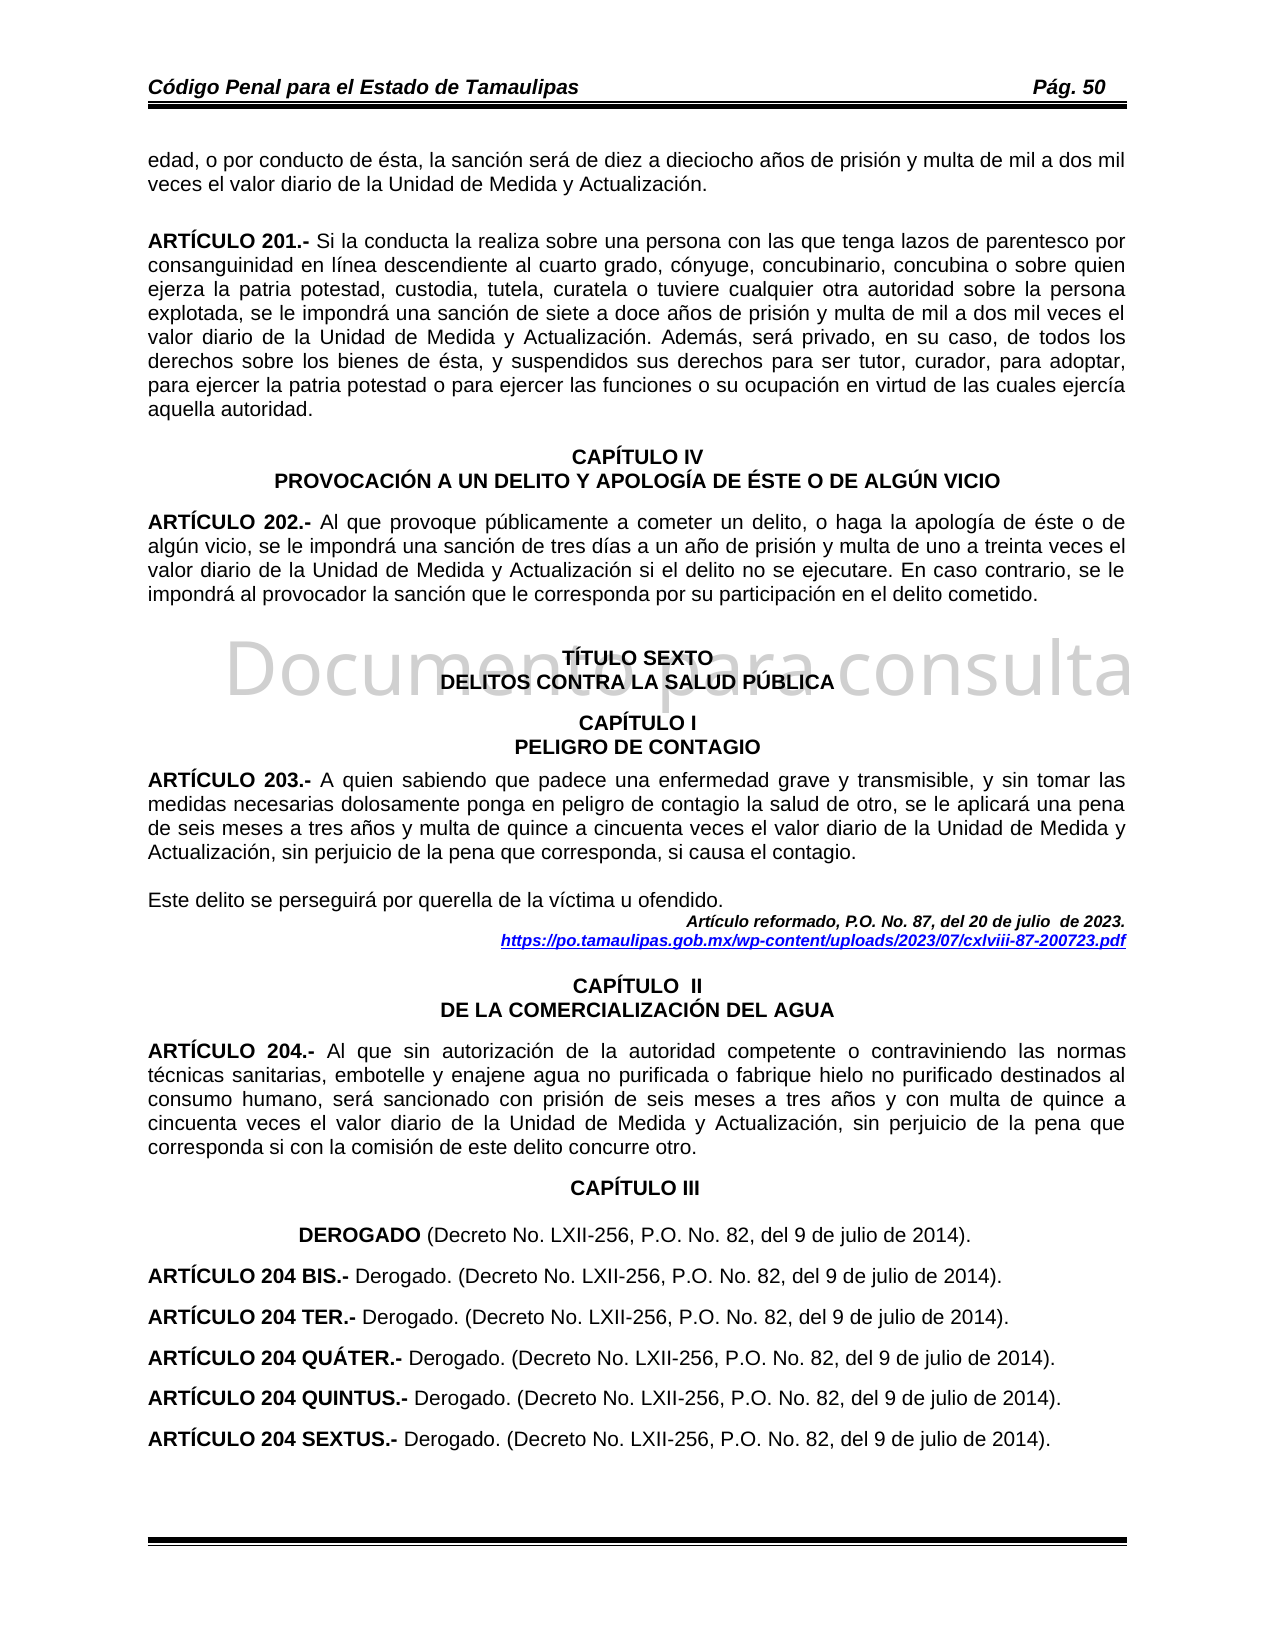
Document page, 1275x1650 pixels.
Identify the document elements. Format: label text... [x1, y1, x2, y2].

text PROVOCACIÓN A UN DELITO Y APOLOGÍA DE ÉSTE O DE ALGÚN VICIO [148, 469, 1127, 493]
text DELITOS CONTRA LA SALUD PÚBLICA [148, 670, 1127, 694]
text ARTÍCULO 201.- Si la conducta la realiza sobre una persona con las que tenga lazos de parentesco por consanguinidad en línea descendiente al cuarto grado, cónyuge, concubinario, concubina o sobre quien ejerza la patria potestad, custodia, tutela, curatela o tuviere cualquier otra autoridad sobre la persona explotada, se le impondrá una sanción de siete a doce años de prisión y multa de mil a dos mil veces el valor diario de la Unidad de Medida y Actualización. Además, será privado, en su caso, de todos los derechos sobre los bienes de ésta, y suspendidos sus derechos para ser tutor, curador, para adoptar, para ejercer la patria potestad o para ejercer las funciones o su ocupación en virtud de las cuales ejercía aquella autoridad. [148, 229, 1127, 421]
list https://po.tamaulipas.gob.mx/wp-content/uploads/2023/07/cxlviii-87-200723.pdf [223, 931, 1127, 950]
text ARTÍCULO 202.- Al que provoque públicamente a cometer un delito, o haga la apología de éste o de algún vicio, se le impondrá una sanción de tres días a un año de prisión y multa de uno a treinta veces el valor diario de la Unidad de Medida y Actualización si el delito no se ejecutare. En caso contrario, se le impondrá al provocador la sanción que le corresponda por su participación en el delito cometido. [148, 509, 1127, 605]
text ARTÍCULO 204 QUINTUS.- Derogado. (Decreto No. LXII-256, P.O. No. 82, del 9 de julio de 2014). [148, 1386, 1122, 1410]
text ARTÍCULO 204 BIS.- Derogado. (Decreto No. LXII-256, P.O. No. 82, del 9 de julio de 2014). [148, 1264, 1122, 1288]
text CAPÍTULO III [148, 1175, 1122, 1199]
text CAPÍTULO IV [148, 445, 1127, 469]
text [148, 148, 1127, 196]
text ARTÍCULO 203.- A quien sabiendo que padece una enfermedad grave y transmisible, y sin tomar las medidas necesarias dolosamente ponga en peligro de contagio la salud de otro, se le aplicará una pena de seis meses a tres años y multa de quince a cincuenta veces el valor diario de la Unidad de Medida y Actualización, sin perjuicio de la pena que corresponda, si causa el contagio. [148, 768, 1127, 864]
text DEROGADO (Decreto No. LXII-256, P.O. No. 82, del 9 de julio de 2014). [148, 1223, 1122, 1247]
text Artículo reformado, P.O. No. 87, del 20 de julio de 2023. [148, 912, 1127, 931]
text ARTÍCULO 204 TER.- Derogado. (Decreto No. LXII-256, P.O. No. 82, del 9 de julio de 2014). [148, 1305, 1122, 1329]
text DE LA COMERCIALIZACIÓN DEL AGUA [148, 998, 1127, 1022]
text CAPÍTULO I [148, 711, 1127, 735]
text ARTÍCULO 204 SEXTUS.- Derogado. (Decreto No. LXII-256, P.O. No. 82, del 9 de julio de 2014). [148, 1427, 1122, 1451]
text ARTÍCULO 204.- Al que sin autorización de la autoridad competente o contraviniendo las normas técnicas sanitarias, embotelle y enajene agua no purificada o fabrique hielo no purificado destinados al consumo humano, será sancionado con prisión de seis meses a tres años y con multa de quince a cincuenta veces el valor diario de la Unidad de Medida y Actualización, sin perjuicio de la pena que corresponda si con la comisión de este delito concurre otro. [148, 1039, 1127, 1158]
text Este delito se perseguirá por querella de la víctima u ofendido. [148, 888, 1127, 912]
text CAPÍTULO II [148, 974, 1127, 998]
text PELIGRO DE CONTAGIO [148, 735, 1127, 759]
text ARTÍCULO 204 QUÁTER.- Derogado. (Decreto No. LXII-256, P.O. No. 82, del 9 de julio de 2014). [148, 1345, 1122, 1369]
text TÍTULO SEXTO [148, 646, 1127, 670]
